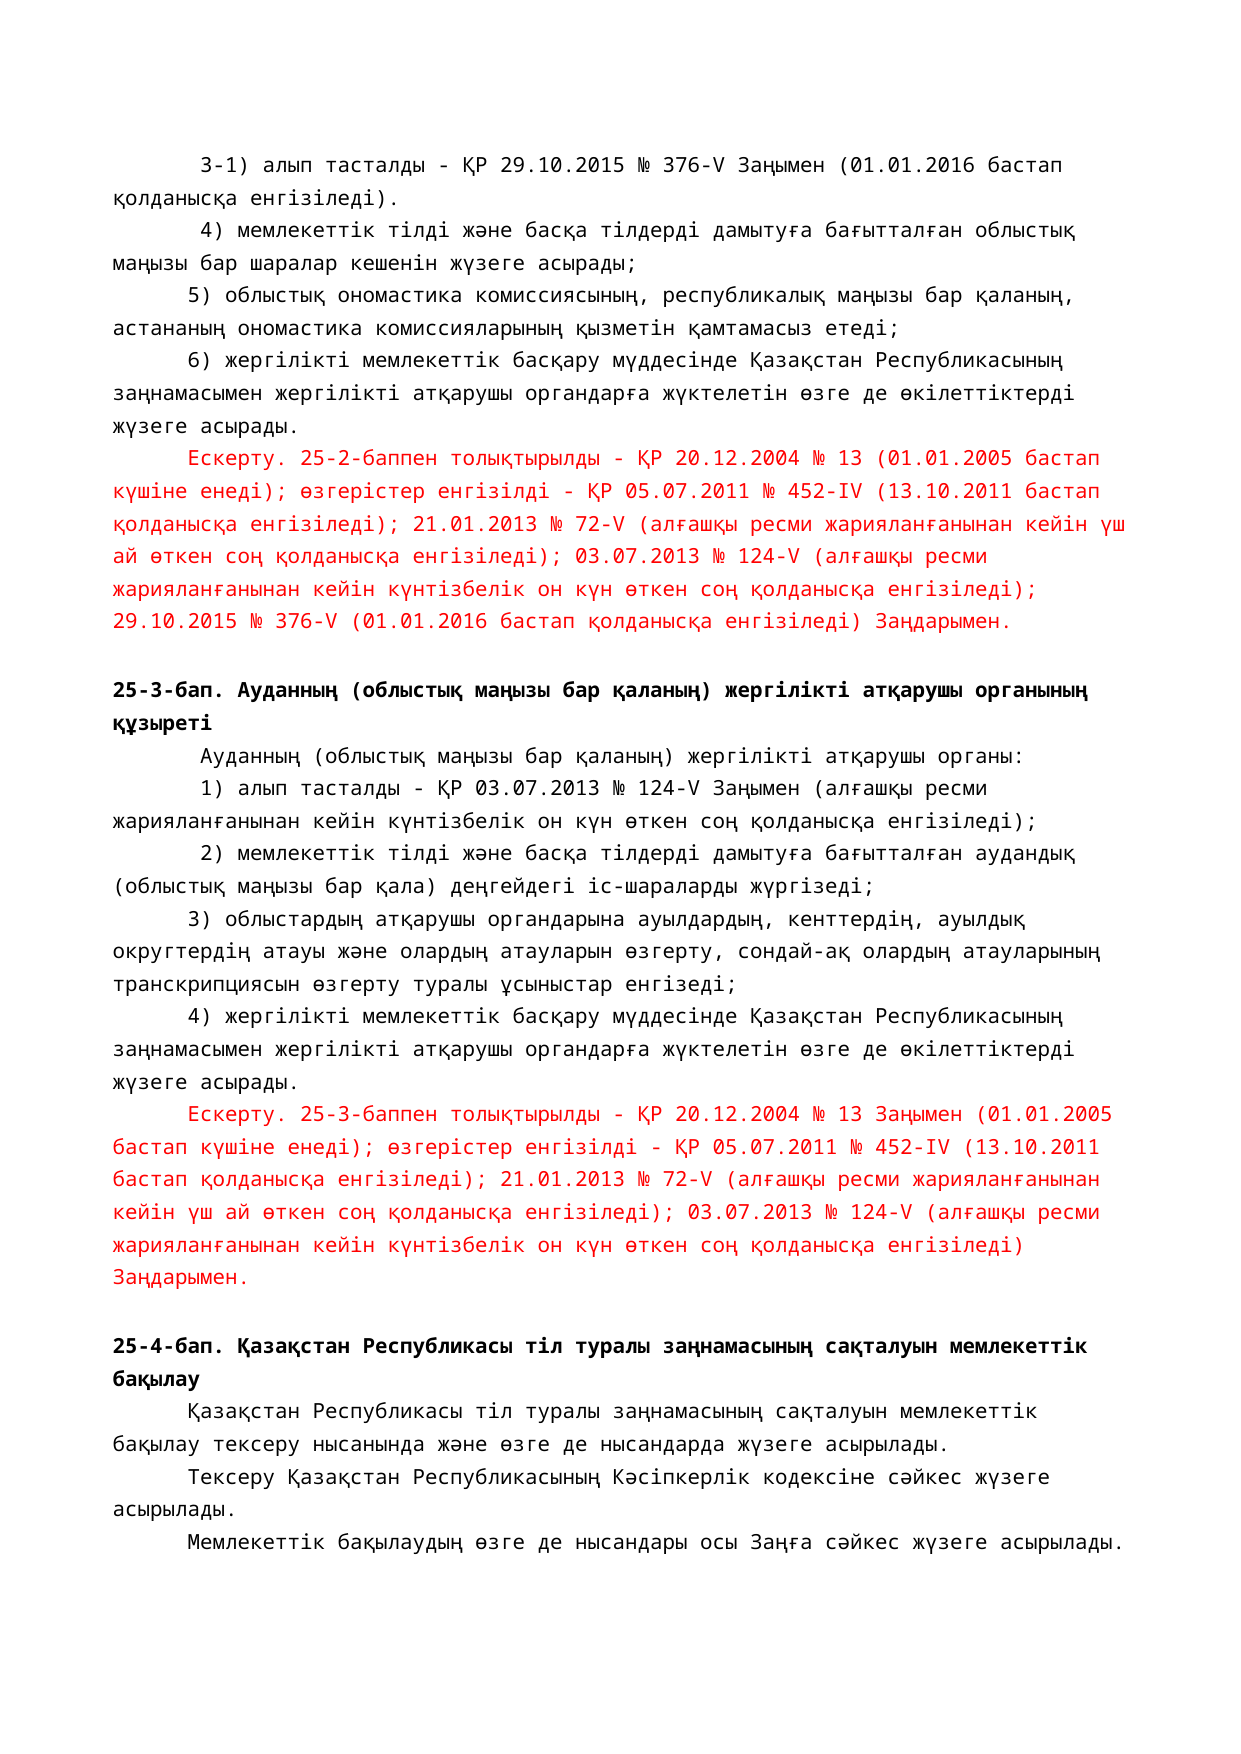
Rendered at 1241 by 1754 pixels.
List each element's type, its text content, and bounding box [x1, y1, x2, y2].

text 3) облыстардың атқарушы органдарына ауылдардың, кенттердiң, ауылдық округтердiң атауы және олардың атауларын өзгерту, сондай-ақ олардың атауларының транскрипциясын өзгерту туралы ұсыныстар енгiзедi; [112, 904, 1128, 997]
text 3-1) алып тасталды - ҚР 29.10.2015 № 376-V Заңымен (01.01.2016 бастап қолданысқа енгізіледі). [112, 150, 1128, 211]
text Ескерту. 25-3-баппен толықтырылды - ҚР 20.12.2004 № 13 Заңымен (01.01.2005 бастап күшіне енеді); өзгерістер енгізілді - ҚР 05.07.2011 № 452-IV (13.10.2011 бастап қолданысқа енгізіледі); 21.01.2013 № 72-V (алғашқы ресми жарияланғанынан кейін үш ай өткен соң қолданысқа енгізiледi); 03.07.2013 № 124-V (алғашқы ресми жарияланғанынан кейін күнтізбелік он күн өткен соң қолданысқа енгізіледі) Заңдарымен. [112, 1099, 1128, 1327]
text 2) мемлекеттiк тiлдi және басқа тiлдердi дамытуға бағытталған аудандық (облыстық маңызы бар қала) деңгейдегi iс-шараларды жүргiзедi; [112, 838, 1128, 899]
text 4) жергілікті мемлекеттік басқару мүддесінде Қазақстан Республикасының заңнамасымен жергілікті атқарушы органдарға жүктелетін өзге де өкілеттіктерді жүзеге асырады. [112, 1002, 1128, 1095]
text Ескерту. 25-2-баппен толықтырылды - ҚР 20.12.2004 № 13 (01.01.2005 бастап күшіне енеді); өзгерістер енгізілді - ҚР 05.07.2011 № 452-IV (13.10.2011 бастап қолданысқа енгізіледі); 21.01.2013 № 72-V (алғашқы ресми жарияланғанынан кейін үш ай өткен соң қолданысқа енгізiледi); 03.07.2013 № 124-V (алғашқы ресми жарияланғанынан кейін күнтізбелік он күн өткен соң қолданысқа енгізіледі); 29.10.2015 № 376-V (01.01.2016 бастап қолданысқа енгізіледі) Заңдарымен. [112, 443, 1128, 671]
text Тексеру Қазақстан Республикасының Кәсіпкерлік кодексіне сәйкес жүзеге асырылады. [112, 1462, 1128, 1523]
text 5) облыстық ономастика комиссиясының, республикалық маңызы бар қаланың, астананың ономастика комиссияларының қызметiн қамтамасыз етедi; [112, 280, 1128, 341]
text Ауданның (облыстық маңызы бар қаланың) жергiлiктi атқарушы органы: [112, 741, 1128, 769]
text 25-4-бап. Қазақстан Республикасы тіл туралы заңнамасының сақталуын мемлекеттік бақылау [112, 1331, 1128, 1392]
text Қазақстан Республикасы тіл туралы заңнамасының сақталуын мемлекеттік бақылау тексеру нысанында және өзге де нысандарда жүзеге асырылады. [112, 1397, 1128, 1458]
text 6) жергілікті мемлекеттік басқару мүддесінде Қазақстан Республикасының заңнамасымен жергілікті атқарушы органдарға жүктелетін өзге де өкілеттіктерді жүзеге асырады. [112, 346, 1128, 439]
text 1) алып тасталды - ҚР 03.07.2013 № 124-V Заңымен (алғашқы ресми жарияланғанынан кейін күнтізбелік он күн өткен соң қолданысқа енгізіледі); [112, 773, 1128, 834]
text 25-3-бап. Ауданның (облыстық маңызы бар қаланың) жергiлiктi атқарушы органының құзыретi [112, 676, 1128, 737]
text Мемлекеттік бақылаудың өзге де нысандары осы Заңға сәйкес жүзеге асырылады. [112, 1527, 1128, 1556]
text 4) мемлекеттiк тiлдi және басқа тiлдердi дамытуға бағытталған облыстық маңызы бар шаралар кешенiн жүзеге асырады; [112, 215, 1128, 276]
